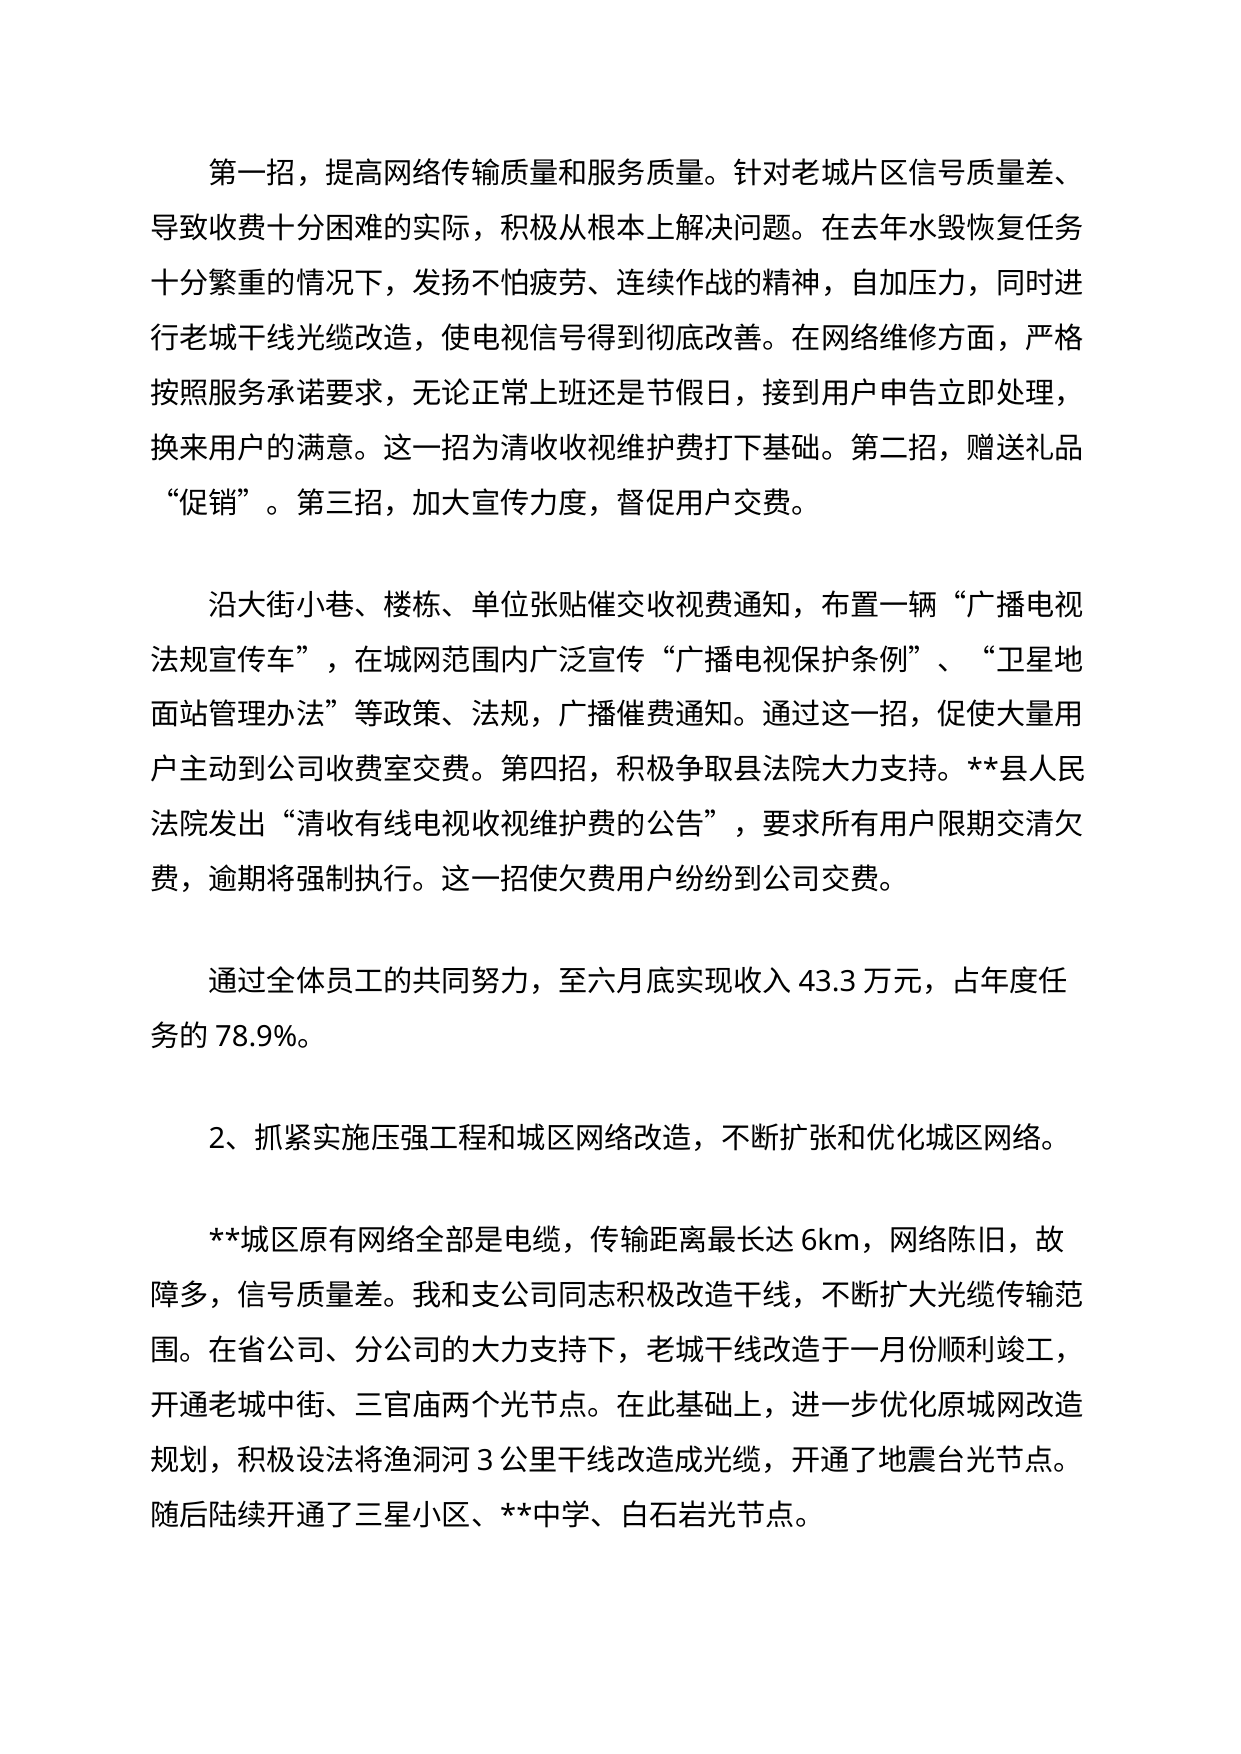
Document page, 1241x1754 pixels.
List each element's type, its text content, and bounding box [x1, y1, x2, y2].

text 沿大街小巷、楼栋、单位张贴催交收视费通知，布置一辆“广播电视法规宣传车”，在城网范围内广泛宣传“广播电视保护条例”、“卫星地面站管理办法”等政策、法规，广播催费通知。通过这一招，促使大量用户主动到公司收费室交费。第四招，积极争取县法院大力支持。**县人民法院发出“清收有线电视收视维护费的公告”，要求所有用户限期交清欠费，逾期将强制执行。这一招使欠费用户纷纷到公司交费。 [150, 581, 1090, 898]
text 2、抓紧实施压强工程和城区网络改造，不断扩张和优化城区网络。 [150, 1114, 1090, 1157]
text 通过全体员工的共同努力，至六月底实现收入 43.3 万元，占年度任务的 78.9%。 [150, 957, 1090, 1055]
text **城区原有网络全部是电缆，传输距离最长达6km，网络陈旧，故障多，信号质量差。我和支公司同志积极改造干线，不断扩大光缆传输范围。在省公司、分公司的大力支持下，老城干线改造于一月份顺利竣工，开通老城中街、三官庙两个光节点。在此基础上，进一步优化原城网改造规划，积极设法将渔洞河3公里干线改造成光缆，开通了地震台光节点。随后陆续开通了三星小区、**中学、白石岩光节点。 [150, 1216, 1090, 1533]
text 第一招，提高网络传输质量和服务质量。针对老城片区信号质量差、导致收费十分困难的实际，积极从根本上解决问题。在去年水毁恢复任务十分繁重的情况下，发扬不怕疲劳、连续作战的精神，自加压力，同时进行老城干线光缆改造，使电视信号得到彻底改善。在网络维修方面，严格按照服务承诺要求，无论正常上班还是节假日，接到用户申告立即处理，换来用户的满意。这一招为清收收视维护费打下基础。第二招，赠送礼品“促销”。第三招，加大宣传力度，督促用户交费。 [150, 150, 1090, 522]
